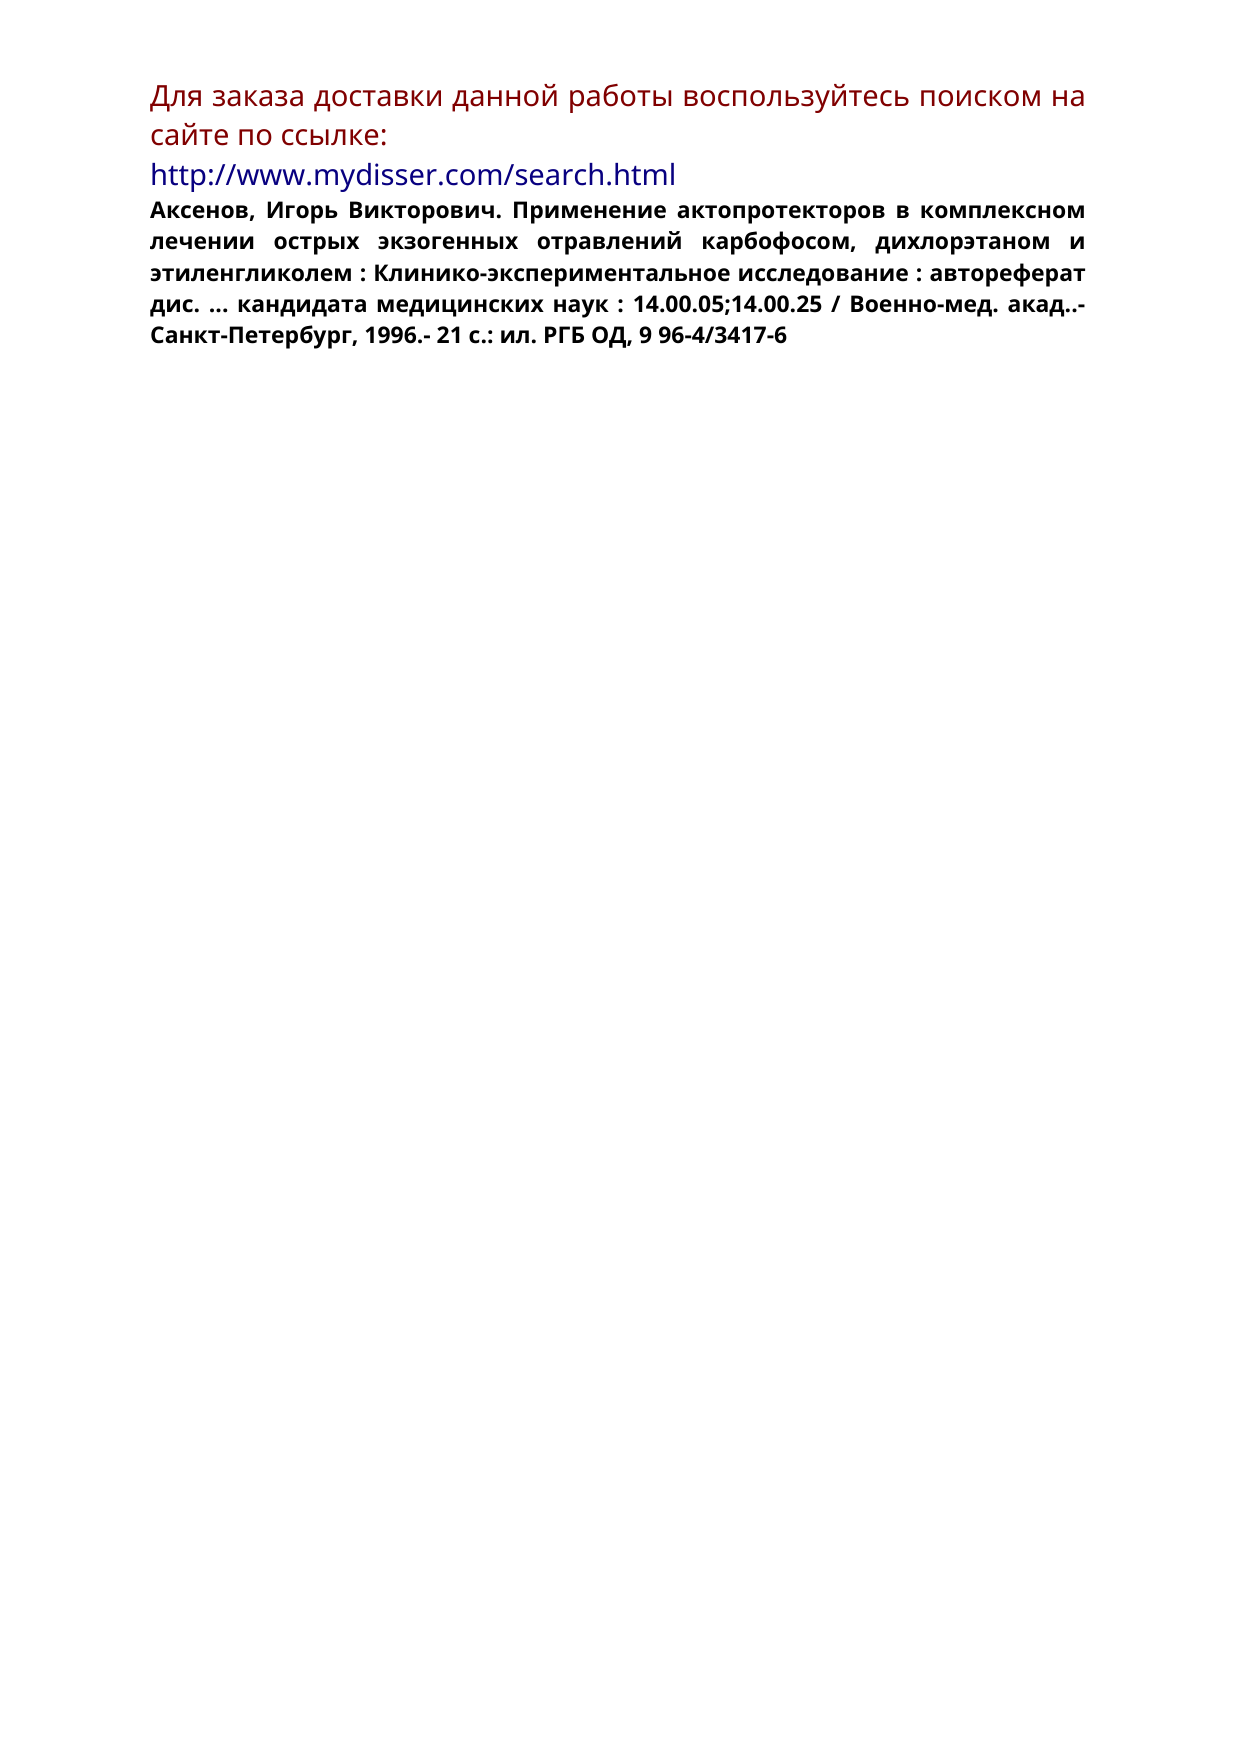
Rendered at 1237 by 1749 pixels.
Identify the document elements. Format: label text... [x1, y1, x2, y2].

text Аксенов, Игорь Викторович. Применение актопротекторов в комплексном лечении острых экзогенных отравлений карбофосом, дихлорэтаном и этиленгликолем : Клинико-экспериментальное исследование : автореферат дис. ... кандидата медицинских наук : 14.00.05;14.00.25 / Военно-мед. акад..- Санкт-Петербург, 1996.- 21 с.: ил. РГБ ОД, 9 96-4/3417-6 [150, 194, 1086, 350]
